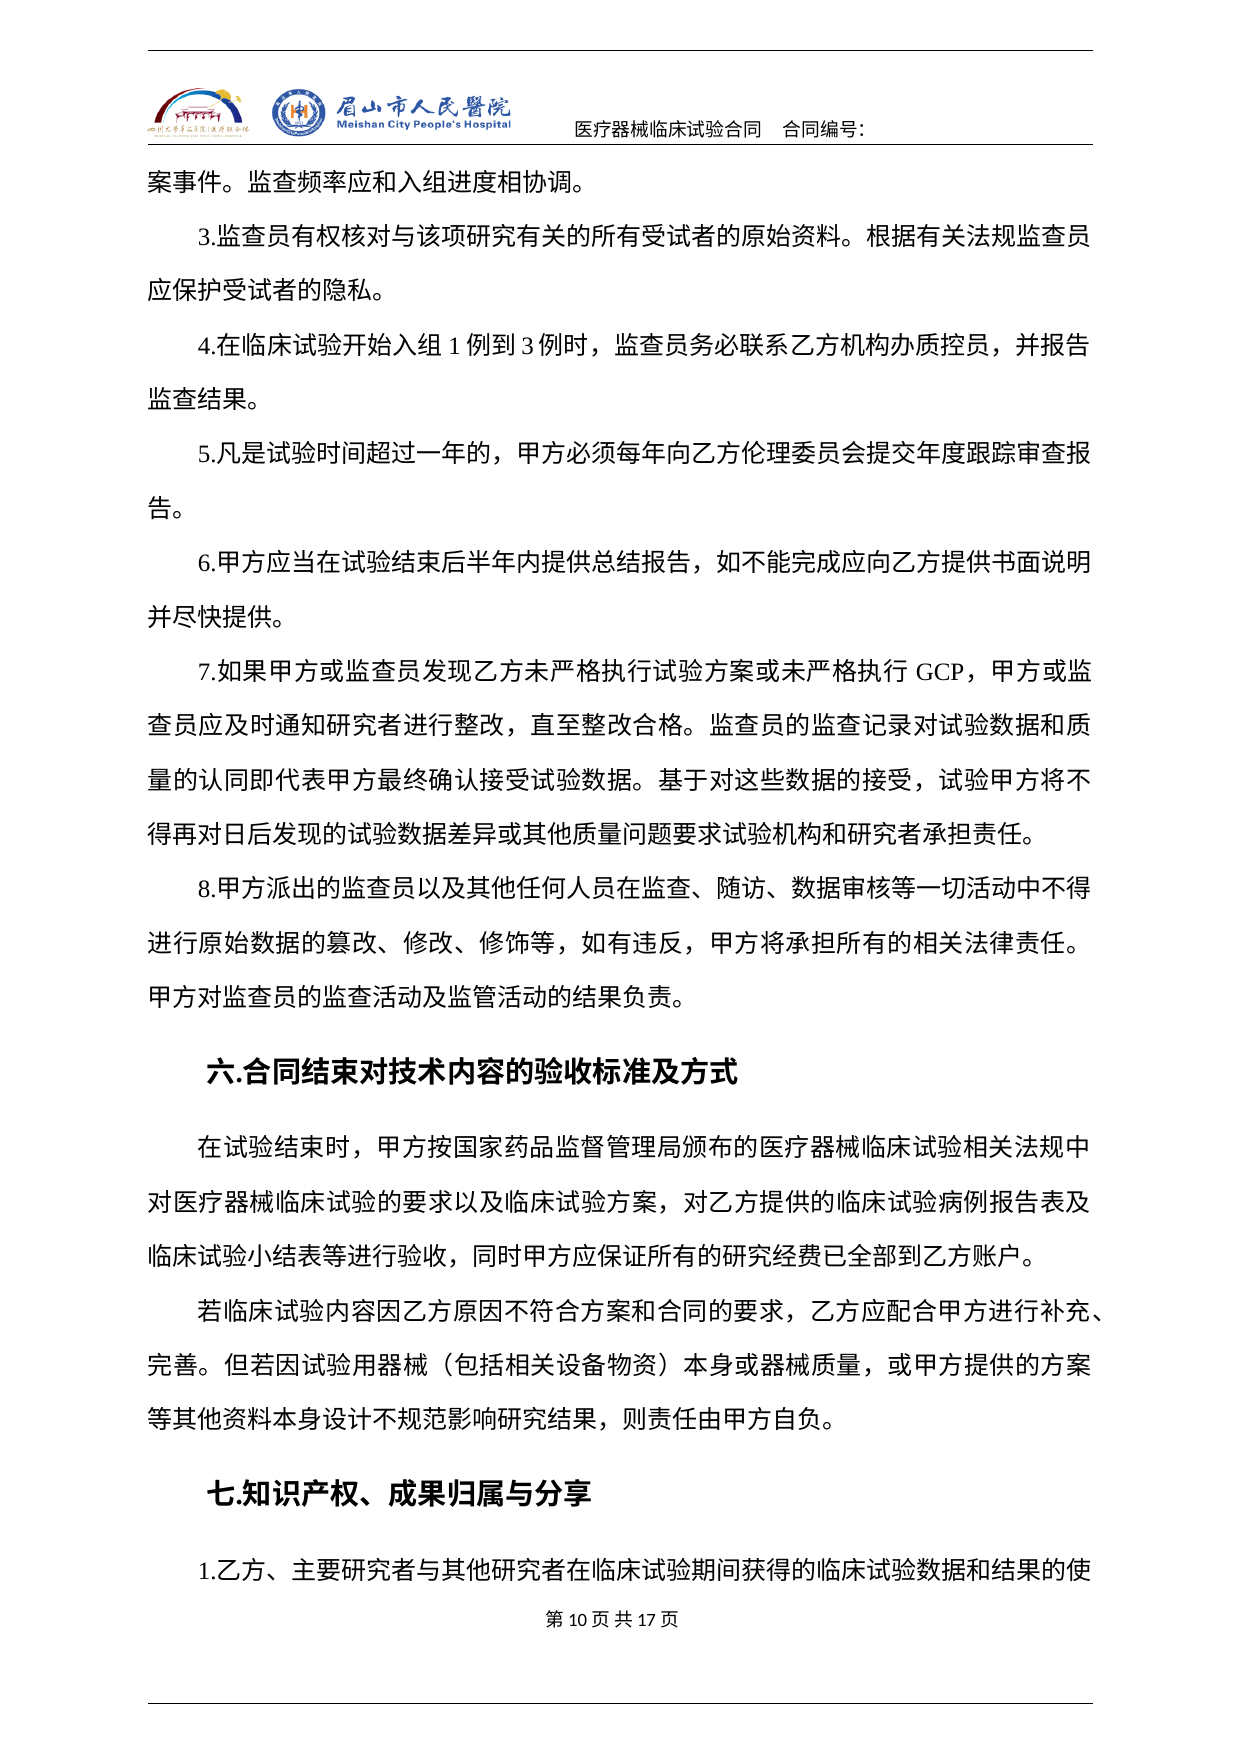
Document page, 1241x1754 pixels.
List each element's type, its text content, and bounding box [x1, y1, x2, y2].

text 4.在临床试验开始入组1例到3例时，监查员务必联系乙方机构办质控员，并报告监查结果。 [148, 325, 1093, 416]
text 5.凡是试验时间超过一年的，甲方必须每年向乙方伦理委员会提交年度跟踪审查报告。 [148, 434, 1093, 524]
text 若临床试验内容因乙方原因不符合方案和合同的要求，乙方应配合甲方进行补充、完善。但若因试验用器械（包括相关设备物资）本身或器械质量，或甲方提供的方案等其他资料本身设计不规范影响研究结果，则责任由甲方自负。 [148, 1291, 1093, 1436]
text 3.监查员有权核对与该项研究有关的所有受试者的原始资料。根据有关法规监查员应保护受试者的隐私。 [148, 216, 1093, 307]
text 六.合同结束对技术内容的验收标准及方式 [148, 1048, 1093, 1091]
text 七.知识产权、成果归属与分享 [148, 1470, 1093, 1513]
text 在试验结束时，甲方按国家药品监督管理局颁布的医疗器械临床试验相关法规中对医疗器械临床试验的要求以及临床试验方案，对乙方提供的临床试验病例报告表及临床试验小结表等进行验收，同时甲方应保证所有的研究经费已全部到乙方账户。 [148, 1128, 1093, 1273]
picture [147, 88, 511, 137]
text 6.甲方应当在试验结束后半年内提供总结报告，如不能完成应向乙方提供书面说明并尽快提供。 [148, 543, 1093, 633]
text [148, 1550, 1093, 1586]
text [148, 162, 1093, 198]
text 8.甲方派出的监查员以及其他任何人员在监查、随访、数据审核等一切活动中不得进行原始数据的篡改、修改、修饰等，如有违反，甲方将承担所有的相关法律责任。甲方对监查员的监查活动及监管活动的结果负责。 [148, 869, 1093, 1014]
text 7.如果甲方或监查员发现乙方未严格执行试验方案或未严格执行GCP，甲方或监查员应及时通知研究者进行整改，直至整改合格。监查员的监查记录对试验数据和质量的认同即代表甲方最终确认接受试验数据。基于对这些数据的接受，试验甲方将不得再对日后发现的试验数据差异或其他质量问题要求试验机构和研究者承担责任。 [148, 651, 1093, 851]
